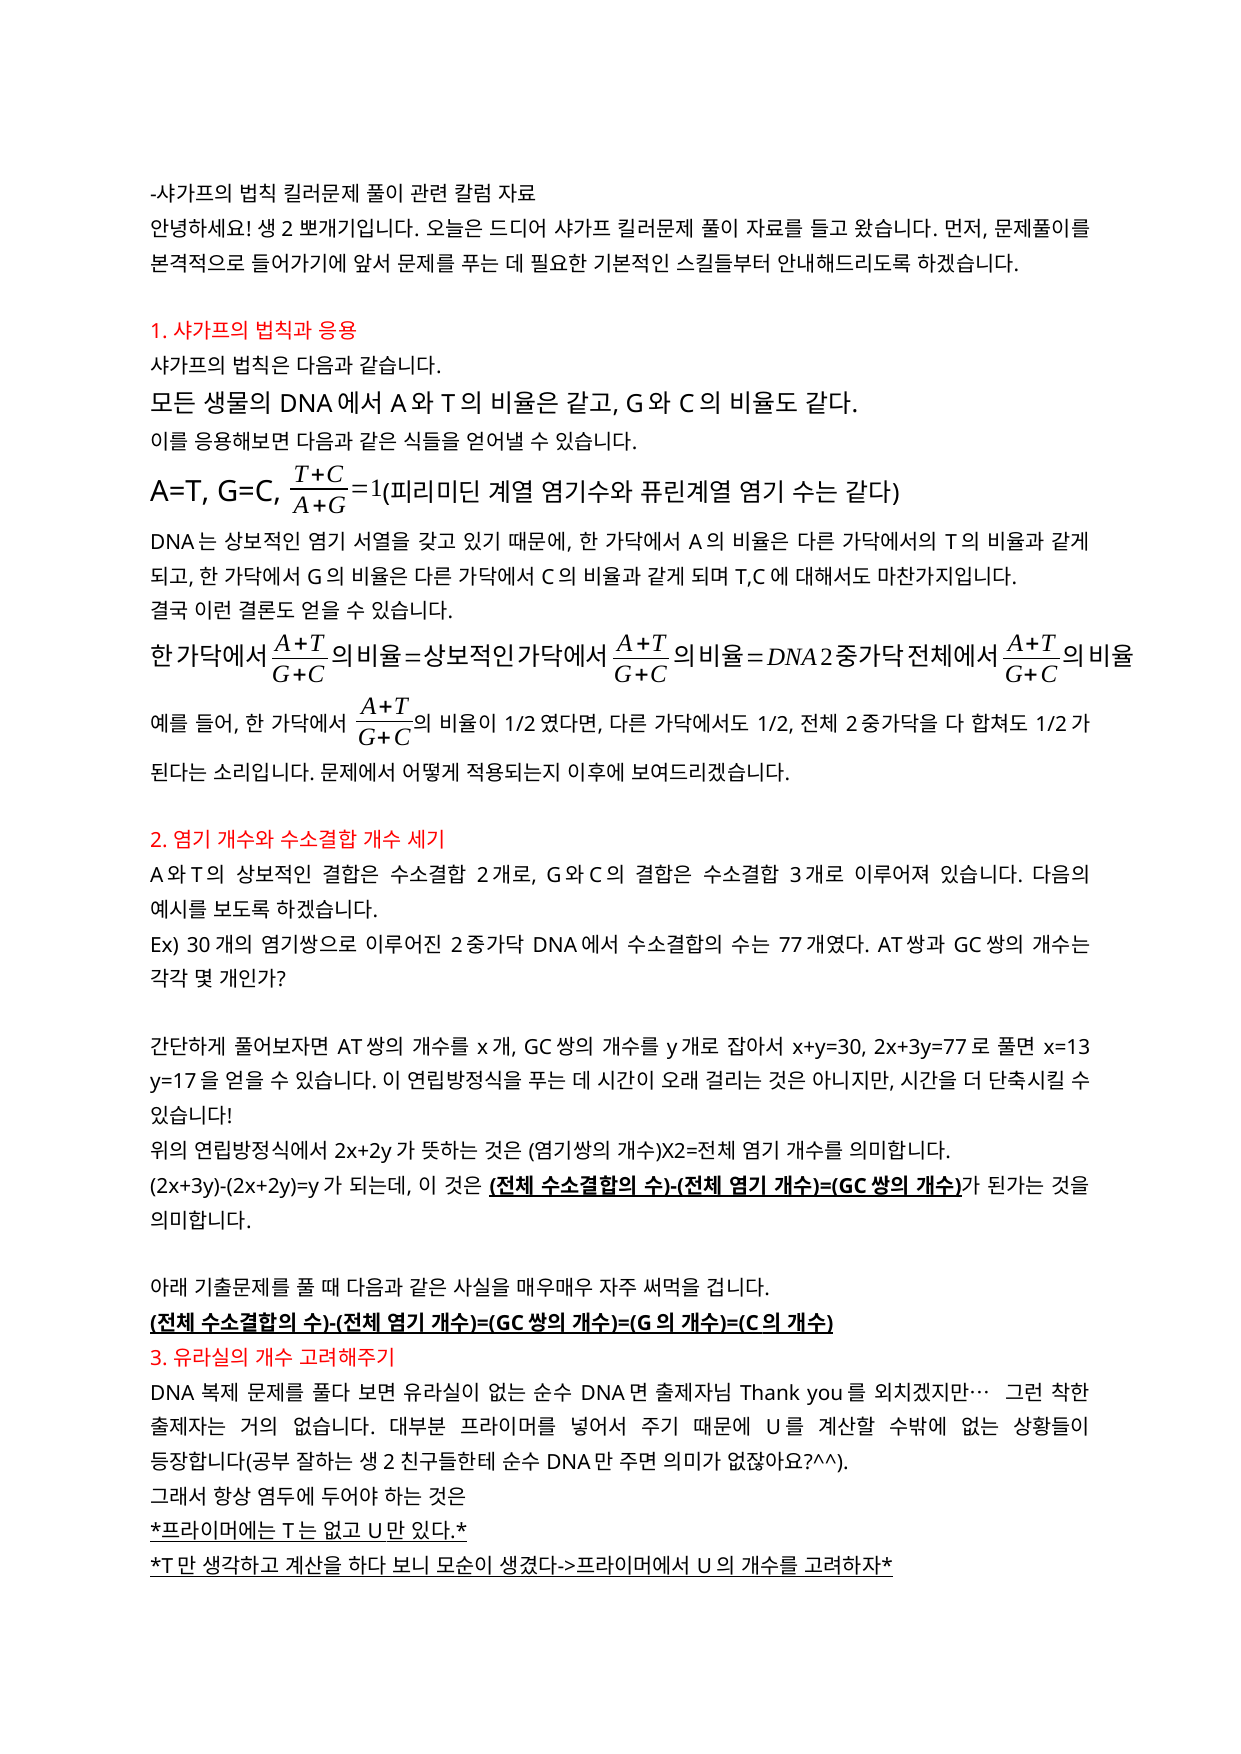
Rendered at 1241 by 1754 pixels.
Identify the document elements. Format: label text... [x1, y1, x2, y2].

text 간단하게 풀어보자면 AT쌍의 개수를 x개, GC쌍의 개수를 y개로 잡아서 x+y=30, 2x+3y=77로 풀면 x=13 y=17을 얻을 수 있습니다. 이 연립방정식을 푸는 데 시간이 오래 걸리는 것은 아니지만, 시간을 더 단축시킬 수 있습니다! [150, 1030, 1090, 1130]
text Ex) 30개의 염기쌍으로 이루어진 2중가닥 DNA에서 수소결합의 수는 77개였다. AT쌍과 GC쌍의 개수는 각각 몇 개인가? [150, 928, 1090, 993]
text *프라이머에는 T는 없고 U만 있다.* [150, 1515, 1090, 1545]
text A와T의 상보적인 결합은 수소결합 2개로, G와C의 결합은 수소결합 3개로 이루어져 있습니다. 다음의 예시를 보도록 하겠습니다. [150, 858, 1090, 923]
text 위의 연립방정식에서 2x+2y가 뜻하는 것은 (염기쌍의 개수)X2=전체 염기 개수를 의미합니다. [150, 1134, 1090, 1165]
text (2x+3y)-(2x+2y)=y가 되는데, 이 것은 (전체 수소결합의 수)-(전체 염기 개수)=(GC쌍의 개수)가 된가는 것을 의미합니다. [150, 1169, 1090, 1234]
text 그래서 항상 염두에 두어야 하는 것은 [150, 1480, 1090, 1510]
text 모든 생물의 DNA에서 A와 T의 비율은 같고, G와 C의 비율도 같다. [150, 384, 1090, 420]
text 1. 샤가프의 법칙과 응용 [150, 314, 1090, 344]
text 안녕하세요! 생2 뽀개기입니다. 오늘은 드디어 샤가프 킬러문제 풀이 자료를 들고 왔습니다. 먼저, 문제풀이를 본격적으로 들어가기에 앞서 문제를 푸는 데 필요한 기본적인 스킬들부터 안내해드리도록 하겠습니다. [150, 212, 1090, 277]
text 샤가프의 법칙은 다음과 같습니다. [150, 349, 1090, 379]
text 3. 유라실의 개수 고려해주기 [150, 1341, 1090, 1371]
text (전체 수소결합의 수)-(전체 염기 개수)=(GC쌍의 개수)=(G의 개수)=(C의 개수) [150, 1306, 1090, 1336]
text 이를 응용해보면 다음과 같은 식들을 얻어낼 수 있습니다. [150, 425, 1090, 456]
text DNA는 상보적인 염기 서열을 갖고 있기 때문에, 한 가닥에서 A의 비율은 다른 가닥에서의 T의 비율과 같게 되고, 한 가닥에서 G의 비율은 다른 가닥에서 C의 비율과 같게 되며 T,C에 대해서도 마찬가지입니다. [150, 525, 1090, 590]
text DNA 복제 문제를 풀다 보면 유라실이 없는 순수 DNA면 출제자님 Thank you를 외치겠지만… 그런 착한 출제자는 거의 없습니다. 대부분 프라이머를 넣어서 주기 때문에 U를 계산할 수밖에 없는 상황들이 등장합니다(공부 잘하는 생2 친구들한테 순수 DNA만 주면 의미가 없잖아요?^^). [150, 1376, 1090, 1476]
text 아래 기출문제를 풀 때 다음과 같은 사실을 매우매우 자주 써먹을 겁니다. [150, 1271, 1090, 1302]
text A=T, G=C, (피리미딘 계열 염기수와 퓨린계열 염기 수는 같다) [150, 460, 1090, 519]
text 예를 들어, 한 가닥에서 의 비율이 1/2였다면, 다른 가닥에서도 1/2, 전체 2중가닥을 다 합쳐도 1/2가 된다는 소리입니다. 문제에서 어떻게 적용되는지 이후에 보여드리겠습니다. [150, 693, 1090, 786]
text -샤가프의 법칙 킬러문제 풀이 관련 칼럼 자료 [150, 177, 1090, 207]
text 결국 이런 결론도 얻을 수 있습니다. [150, 595, 1090, 625]
text 2. 염기 개수와 수소결합 개수 세기 [150, 823, 1090, 854]
text *T만 생각하고 계산을 하다 보니 모순이 생겼다->프라이머에서 U의 개수를 고려하자* [150, 1549, 1090, 1580]
